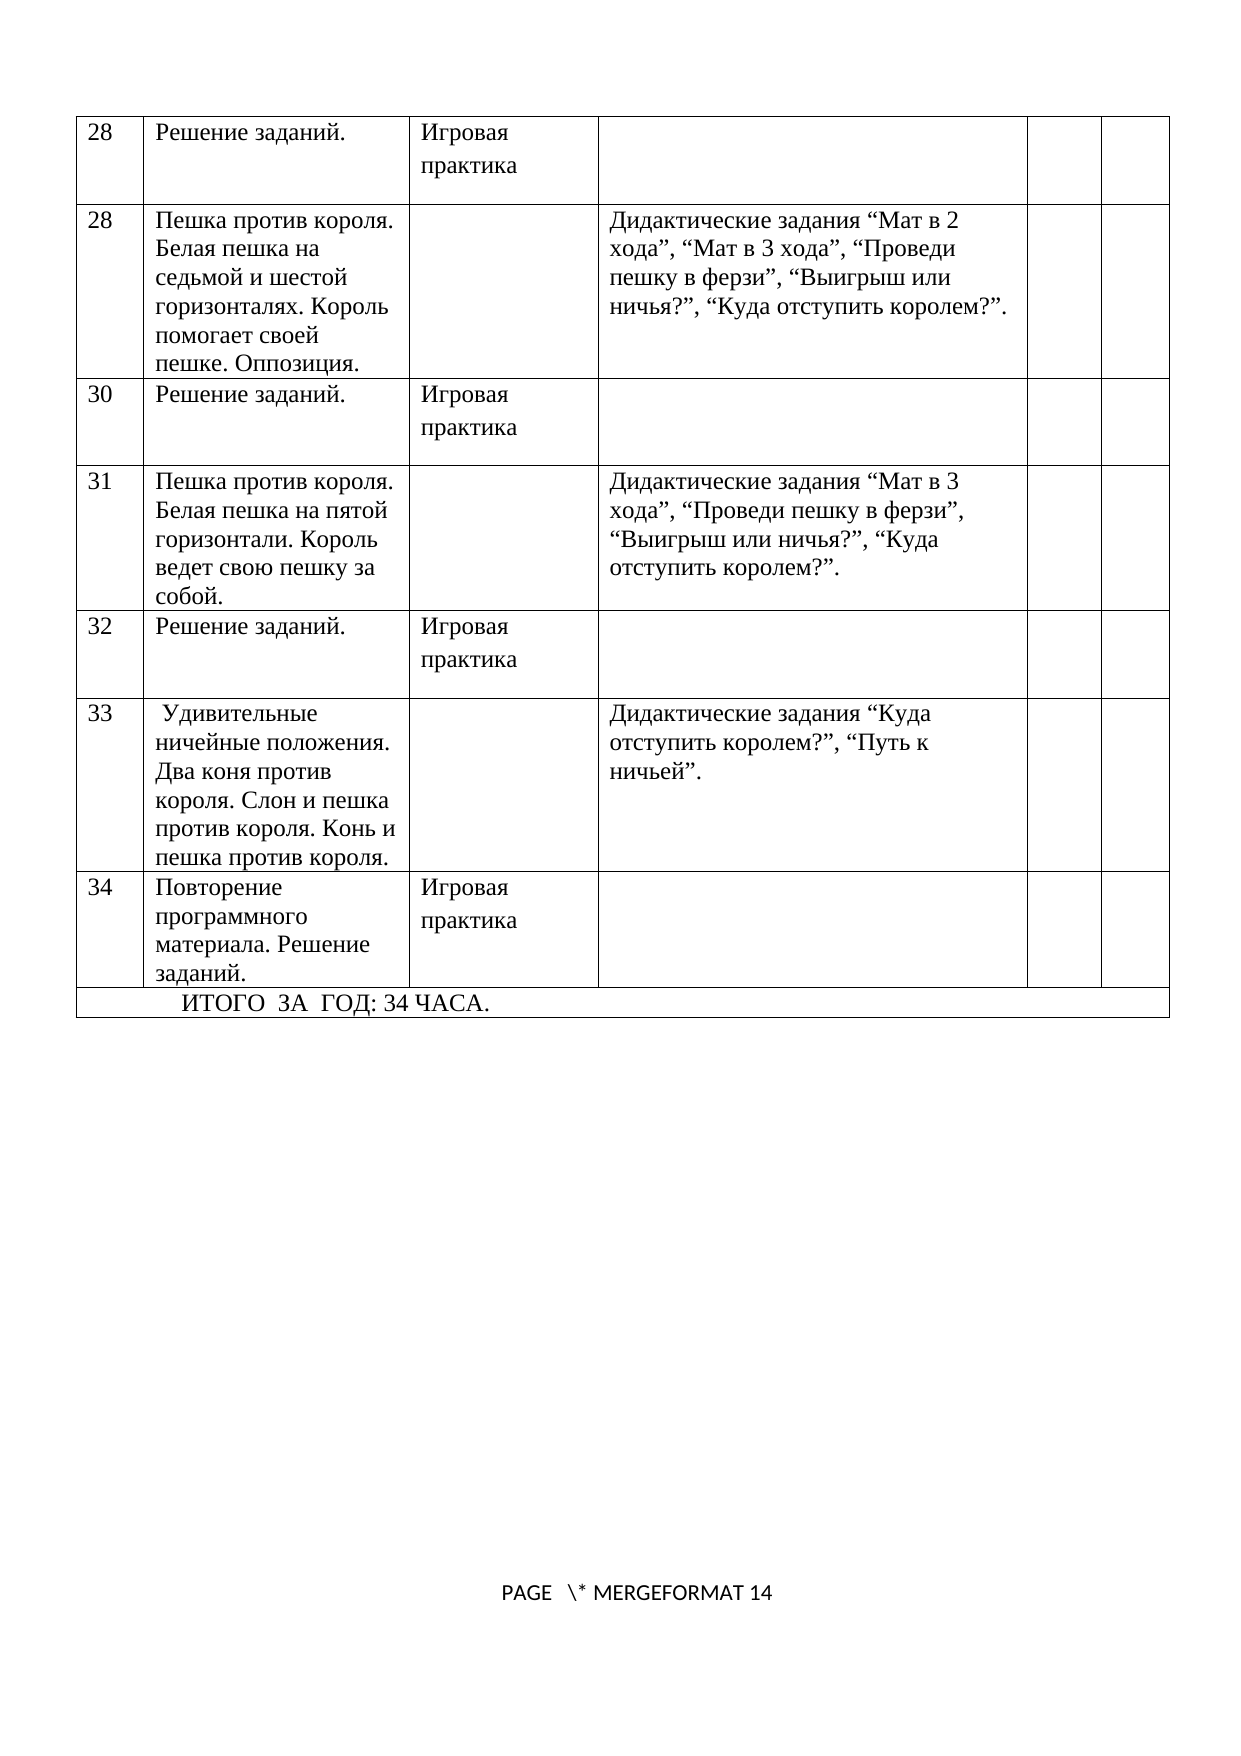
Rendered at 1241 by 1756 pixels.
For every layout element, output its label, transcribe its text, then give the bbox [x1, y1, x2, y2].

table_cell [1102, 611, 1169, 697]
table_cell [599, 611, 1027, 697]
table_cell [599, 117, 1027, 204]
table_cell [1102, 379, 1169, 465]
table_cell [1102, 466, 1169, 610]
table_cell Игровая практика [410, 117, 598, 204]
table_cell 28 [77, 205, 143, 378]
table_cell [1102, 117, 1169, 204]
table_cell Игровая практика [410, 872, 598, 987]
table_cell [1028, 379, 1101, 465]
table_cell [1028, 611, 1101, 697]
table_cell [410, 466, 598, 610]
table_cell [410, 699, 598, 871]
table_cell ИТОГО ЗА ГОД: 34 ЧАСА. [77, 988, 1169, 1017]
table_cell Решение заданий. [144, 117, 409, 204]
table_cell Удивительные ничейные положения. Два коня против короля. Слон и пешка против короля. Конь и пешка против короля. [144, 699, 409, 871]
table_cell [599, 872, 1027, 987]
table_cell 33 [77, 699, 143, 871]
table_cell 28 [77, 117, 143, 204]
table_cell 30 [77, 379, 143, 465]
table_cell Дидактические задания “Мат в 2 хода”, “Мат в 3 хода”, “Проведи пешку в ферзи”, “Выигрыш или ничья?”, “Куда отступить королем?”. [599, 205, 1027, 378]
table_cell 34 [77, 872, 143, 987]
table_cell Игровая практика [410, 611, 598, 697]
table_cell Дидактические задания “Куда отступить королем?”, “Путь к ничьей”. [599, 699, 1027, 871]
table_cell 31 [77, 466, 143, 610]
table_cell [1028, 872, 1101, 987]
table_cell Пешка против короля. Белая пешка на седьмой и шестой горизонталях. Король помогает своей пешке. Оппозиция. [144, 205, 409, 378]
table_cell Игровая практика [410, 379, 598, 465]
table_cell [1102, 205, 1169, 378]
table_cell Решение заданий. [144, 379, 409, 465]
table_cell Решение заданий. [144, 611, 409, 697]
table_cell Дидактические задания “Мат в 3 хода”, “Проведи пешку в ферзи”, “Выигрыш или ничья?”, “Куда отступить королем?”. [599, 466, 1027, 610]
table_cell Пешка против короля. Белая пешка на пятой горизонтали. Король ведет свою пешку за собой. [144, 466, 409, 610]
table_cell [599, 379, 1027, 465]
table_cell [1028, 466, 1101, 610]
table_cell Повторение программного материала. Решение заданий. [144, 872, 409, 987]
table_cell [410, 205, 598, 378]
table_cell [1028, 699, 1101, 871]
table_cell [1102, 699, 1169, 871]
table_cell 32 [77, 611, 143, 697]
table_cell [1028, 205, 1101, 378]
table_cell [1102, 872, 1169, 987]
table_cell [1028, 117, 1101, 204]
